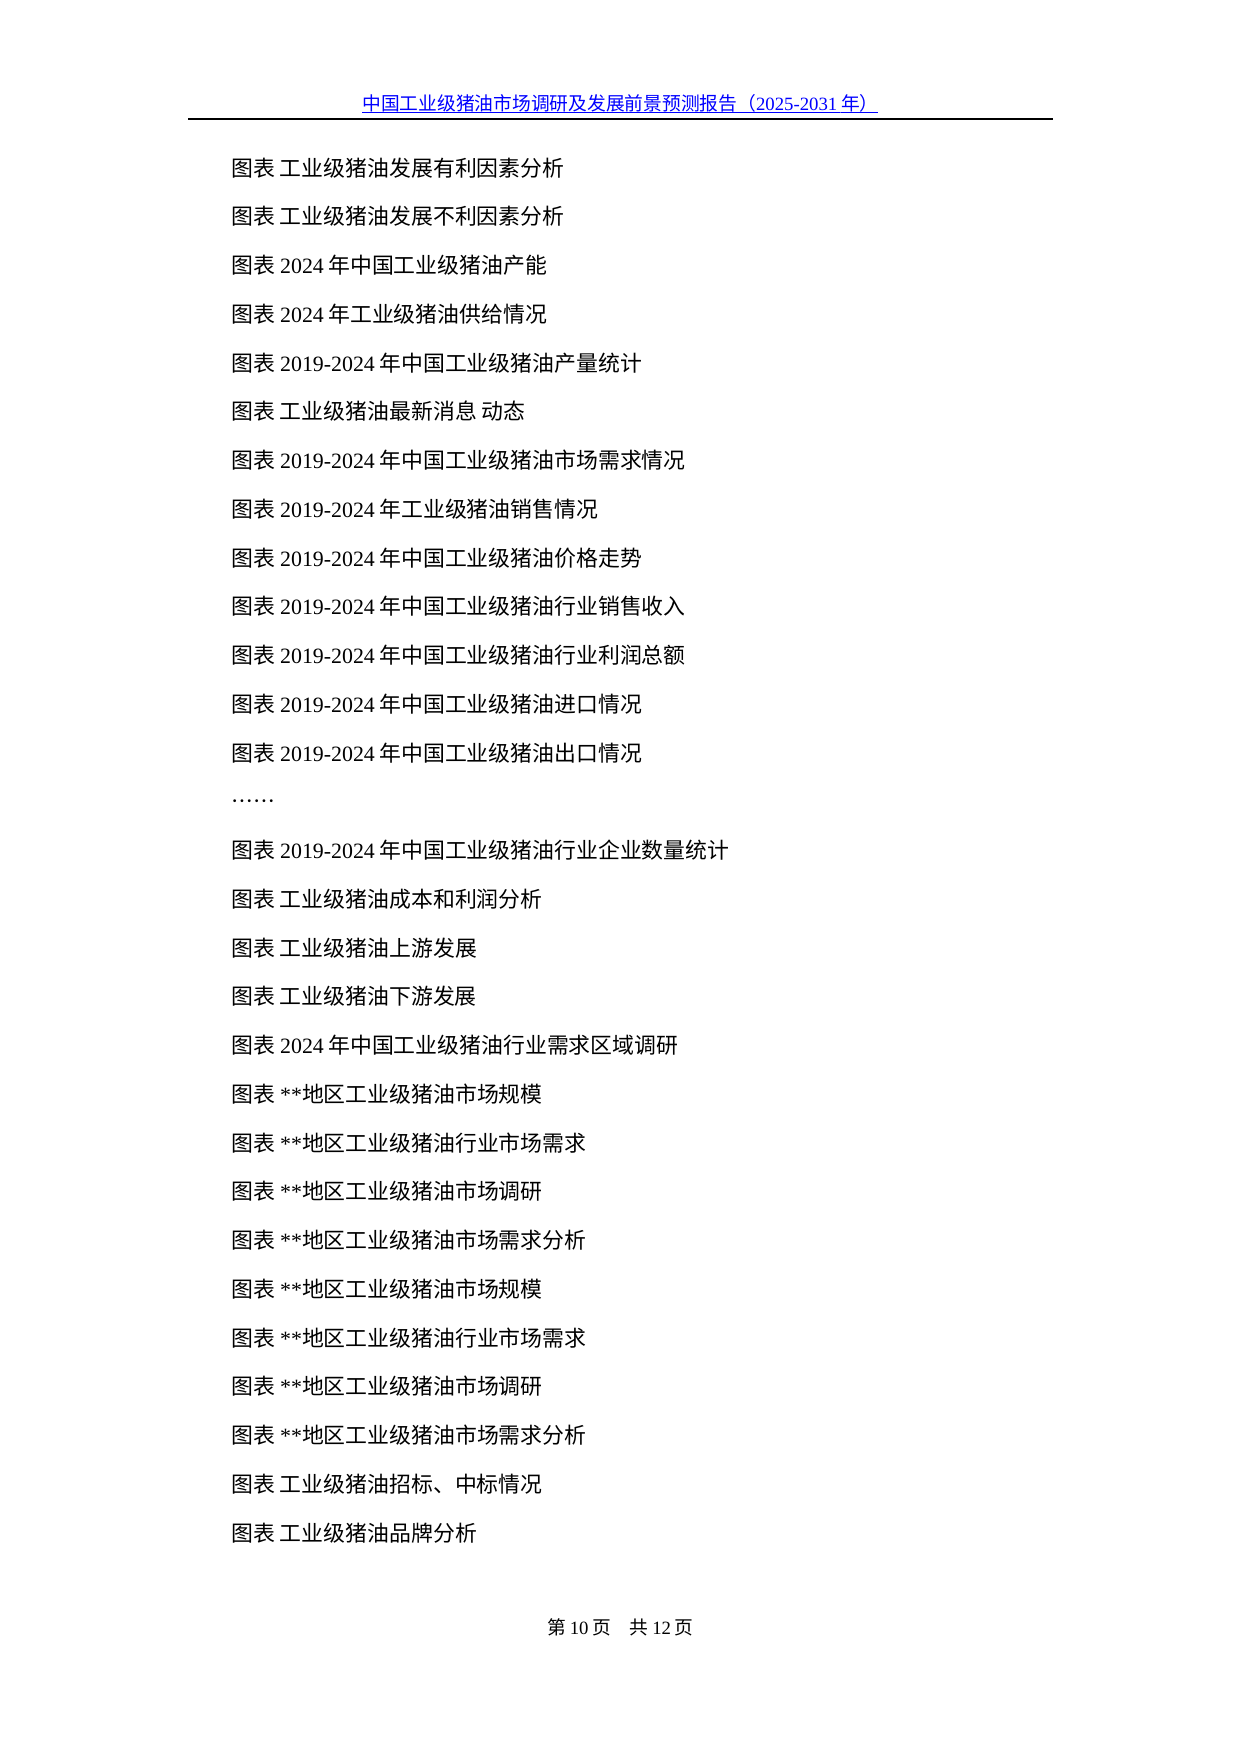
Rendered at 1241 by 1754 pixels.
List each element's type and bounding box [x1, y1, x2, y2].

text [187, 150, 1053, 1548]
